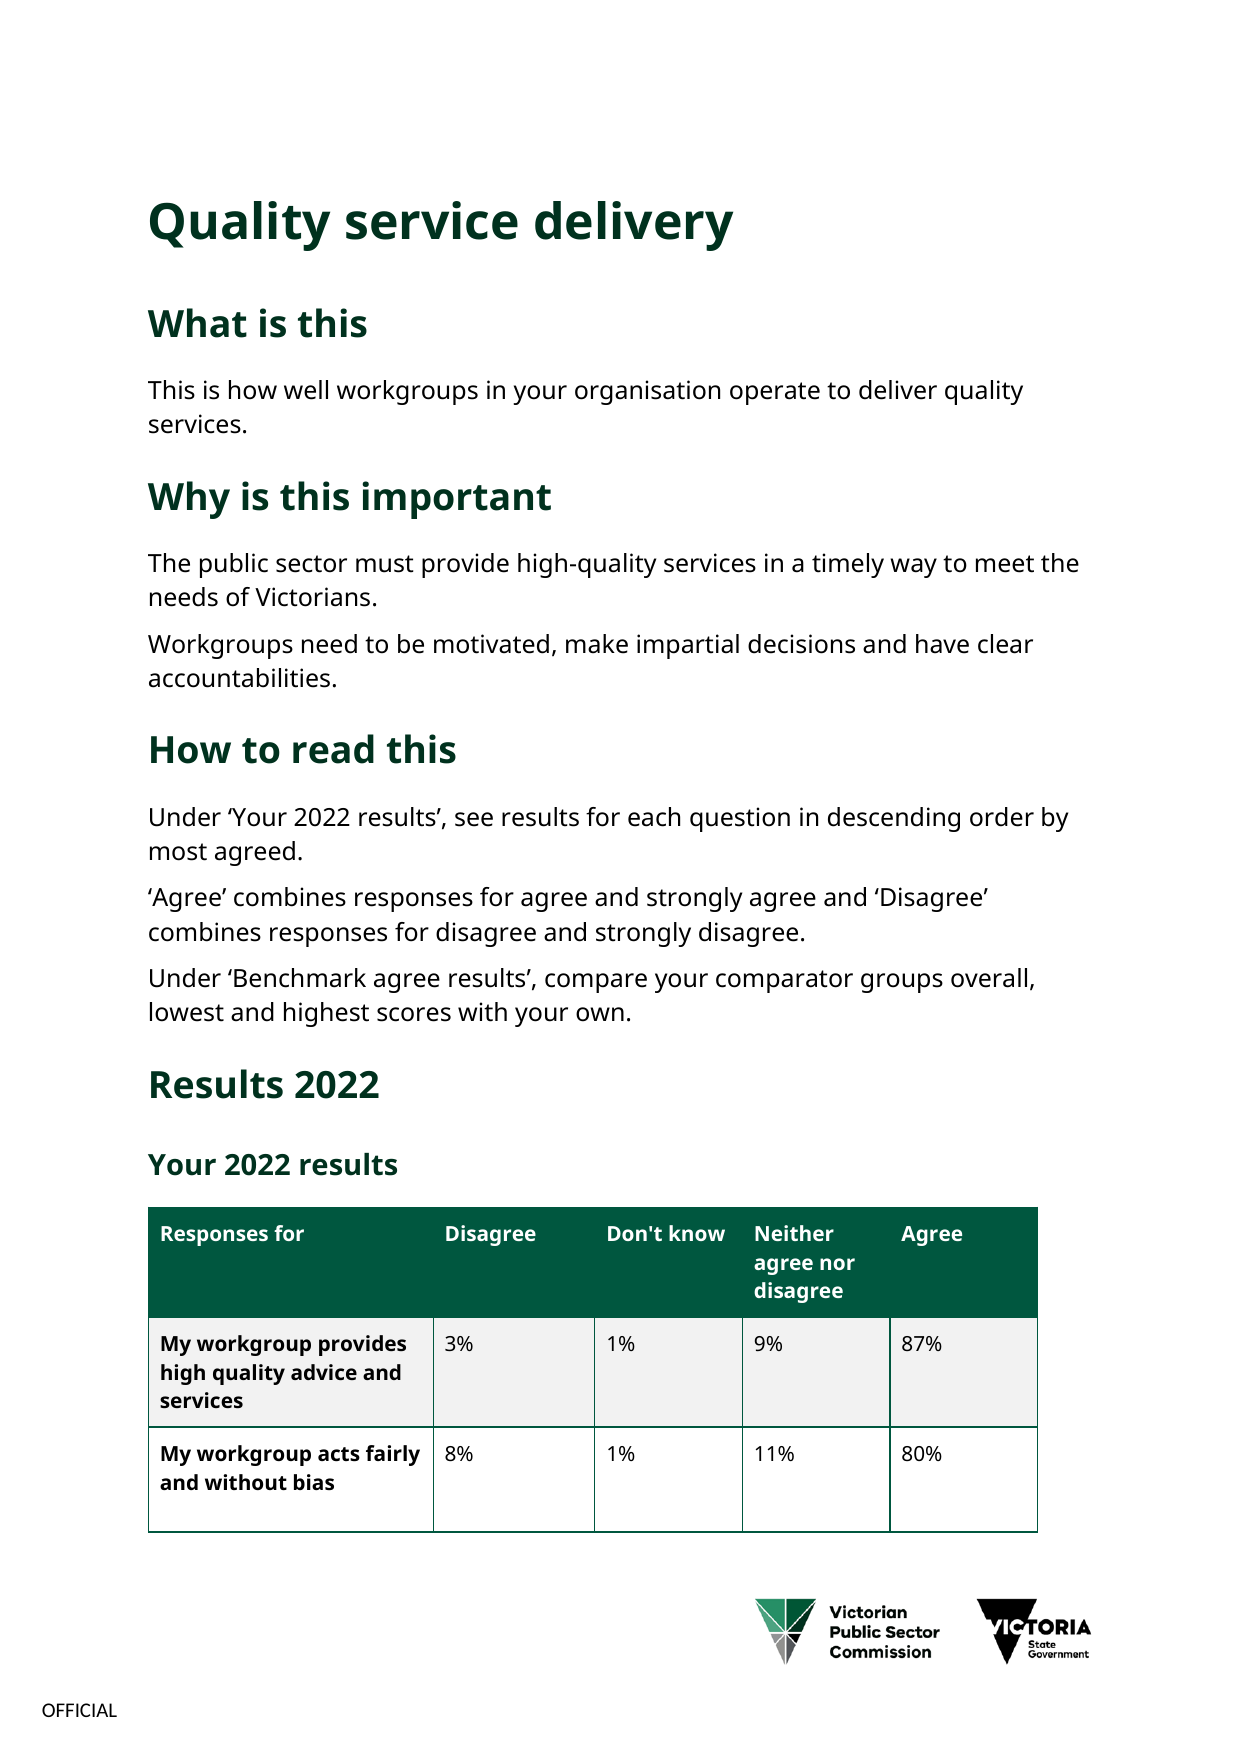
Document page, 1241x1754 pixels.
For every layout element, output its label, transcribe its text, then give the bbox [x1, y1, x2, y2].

text Under ‘Benchmark agree results’, compare your comparator groups overall, lowest and highest scores with your own. [148, 961, 1092, 1029]
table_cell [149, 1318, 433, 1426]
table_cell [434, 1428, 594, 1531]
subtitle Quality service delivery [148, 186, 1092, 254]
picture [754, 1598, 1093, 1666]
subtitle Why is this important [148, 470, 1092, 521]
text Under ‘Your 2022 results’, see results for each question in descending order by most agreed. [148, 799, 1092, 868]
subtitle How to read this [148, 724, 1092, 775]
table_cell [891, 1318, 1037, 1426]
text Workgroups need to be motivated, make impartial decisions and have clear accountabilities. [148, 626, 1092, 694]
text The public sector must provide high-quality services in a timely way to meet the needs of Victorians. [148, 546, 1092, 614]
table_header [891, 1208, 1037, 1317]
text This is how well workgroups in your organisation operate to deliver quality services. [148, 373, 1092, 441]
text ‘Agree’ combines responses for agree and strongly agree and ‘Disagree’ combines responses for disagree and strongly disagree. [148, 880, 1092, 948]
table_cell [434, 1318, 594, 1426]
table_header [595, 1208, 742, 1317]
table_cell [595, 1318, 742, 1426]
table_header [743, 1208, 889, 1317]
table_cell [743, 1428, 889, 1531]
subtitle Your 2022 results [148, 1144, 1092, 1184]
subtitle What is this [148, 297, 1092, 348]
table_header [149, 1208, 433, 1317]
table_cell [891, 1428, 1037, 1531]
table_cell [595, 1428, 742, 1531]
subtitle Results 2022 [148, 1058, 1092, 1109]
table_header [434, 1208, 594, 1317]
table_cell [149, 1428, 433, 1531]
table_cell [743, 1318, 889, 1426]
